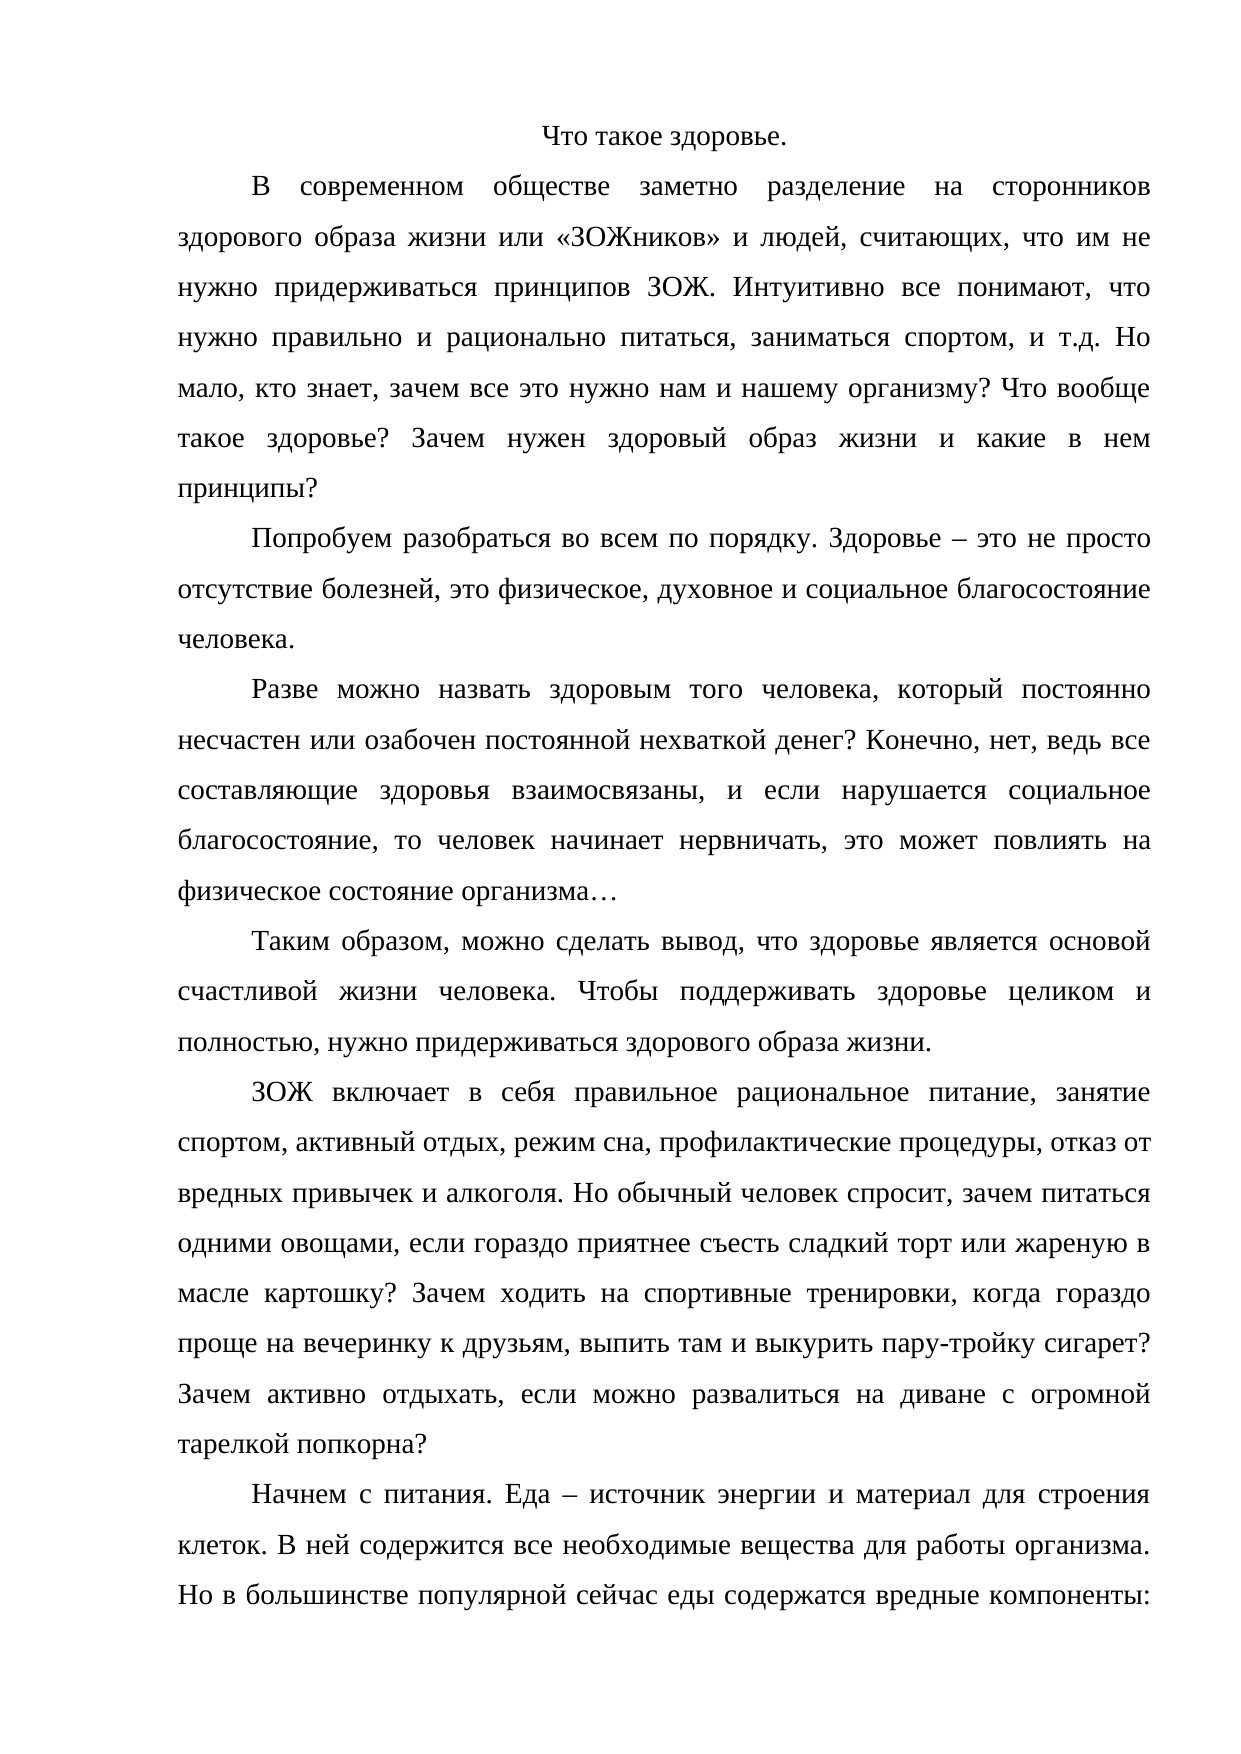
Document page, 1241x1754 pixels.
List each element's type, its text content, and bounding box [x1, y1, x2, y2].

text Разве можно назвать здоровым того человека, который постоянно несчастен или озабочен постоянной нехваткой денег? Конечно, нет, ведь все составляющие здоровья взаимосвязаны, и если нарушается социальное благосостояние, то человек начинает нервничать, это может повлиять на физическое состояние организма… [177, 672, 1152, 906]
text Таким образом, можно сделать вывод, что здоровье является основой счастливой жизни человека. Чтобы поддерживать здоровье целиком и полностью, нужно придерживаться здорового образа жизни. [177, 923, 1152, 1057]
text ЗОЖ включает в себя правильное рациональное питание, занятие спортом, активный отдых, режим сна, профилактические процедуры, отказ от вредных привычек и алкоголя. Но обычный человек спросит, зачем питаться одними овощами, если гораздо приятнее съесть сладкий торт или жареную в масле картошку? Зачем ходить на спортивные тренировки, когда гораздо проще на вечеринку к друзьям, выпить там и выкурить пару-тройку сигарет? Зачем активно отдыхать, если можно развалиться на диване с огромной тарелкой попкорна? [177, 1074, 1152, 1460]
text Попробуем разобраться во всем по порядку. Здоровье – это не просто отсутствие болезней, это физическое, духовное и социальное благосостояние человека. [177, 521, 1152, 655]
text В современном обществе заметно разделение на сторонников здорового образа жизни или «ЗОЖников» и людей, считающих, что им не нужно придерживаться принципов ЗОЖ. Интуитивно все понимают, что нужно правильно и рационально питаться, заниматься спортом, и т.д. Но мало, кто знает, зачем все это нужно нам и нашему организму? Что вообще такое здоровье? Зачем нужен здоровый образ жизни и какие в нем принципы? [177, 168, 1152, 504]
text Что такое здоровье. [177, 118, 1152, 152]
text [177, 1477, 1152, 1611]
